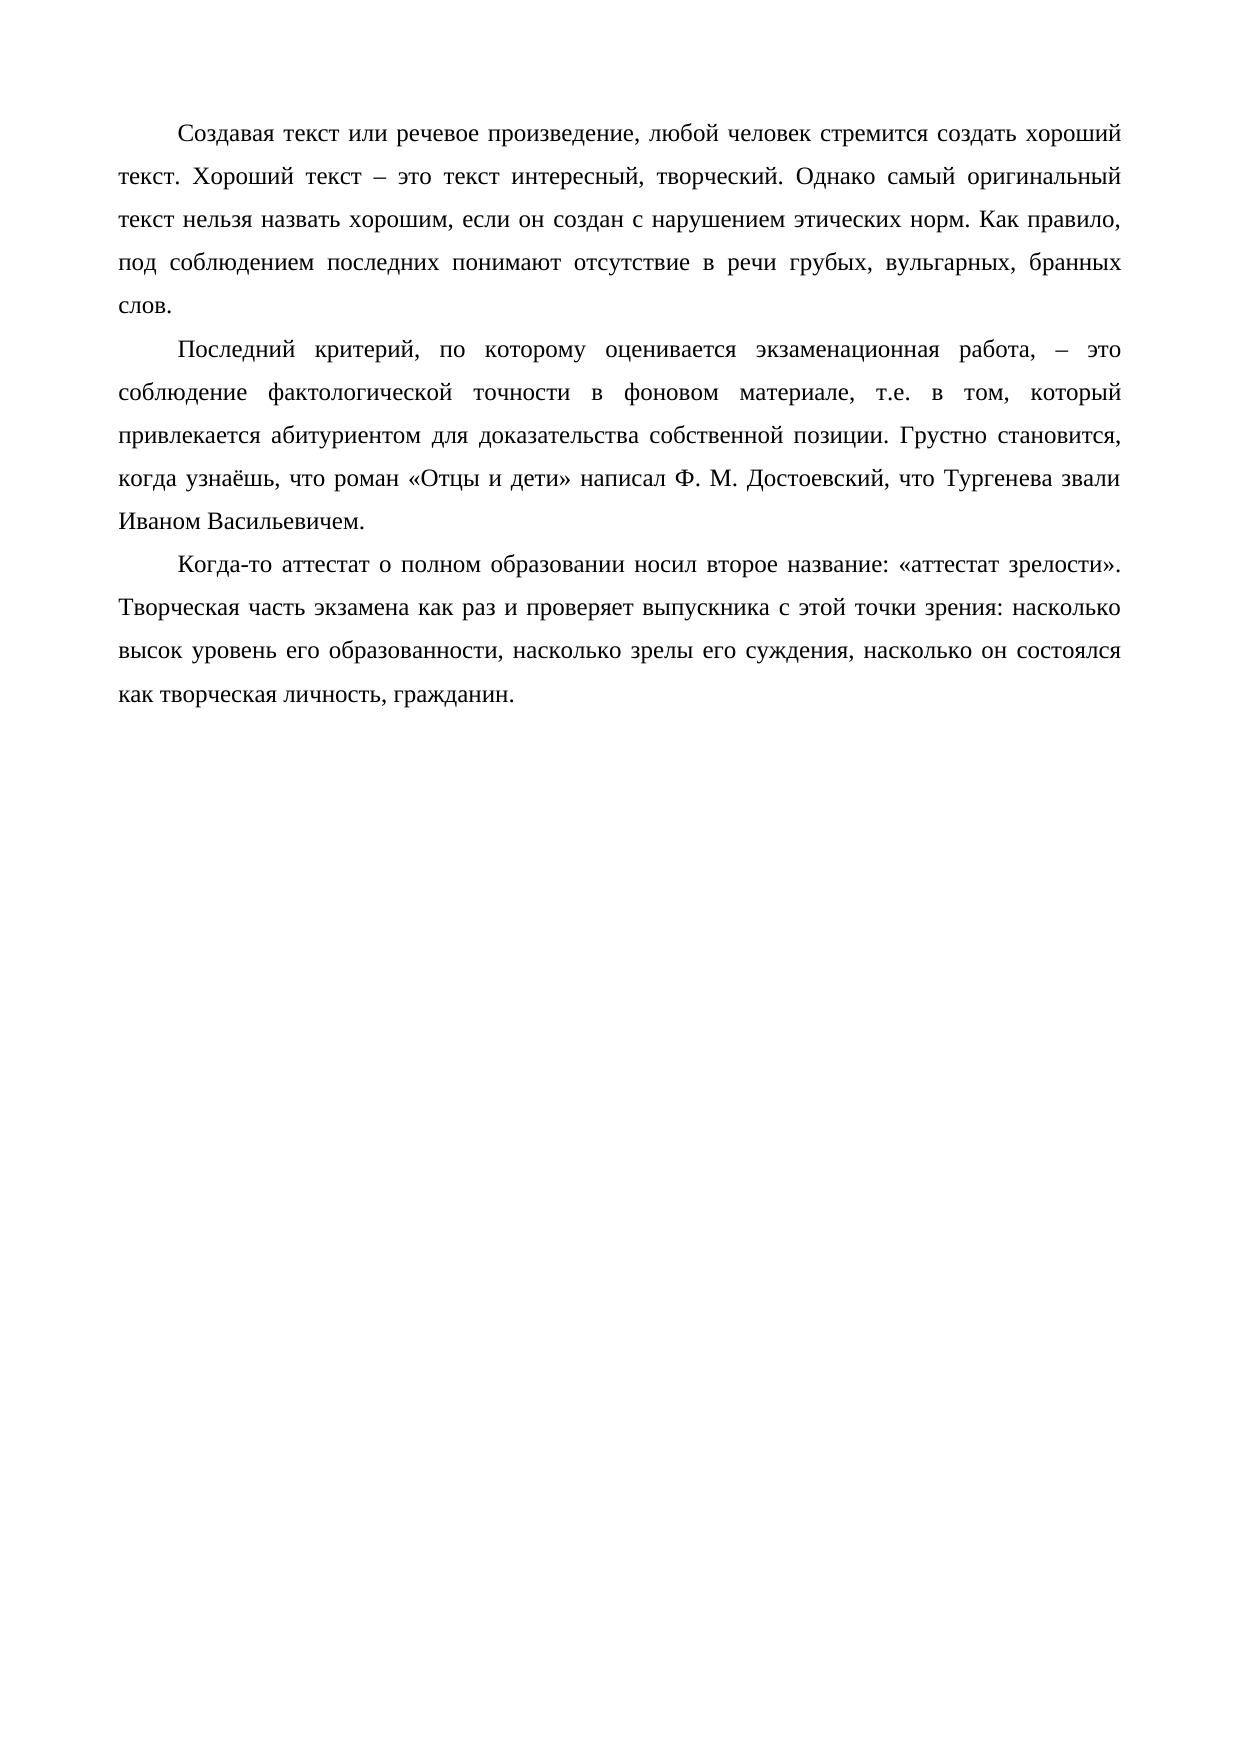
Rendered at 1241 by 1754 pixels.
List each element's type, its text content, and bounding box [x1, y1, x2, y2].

text Создавая текст или речевое произведение, любой человек стремится создать хороший текст. Хороший текст – это текст интересный, творческий. Однако самый оригинальный текст нельзя назвать хорошим, если он создан с нарушением этических норм. Как правило, под соблюдением последних понимают отсутствие в речи грубых, вульгарных, бранных слов. [118, 118, 1122, 319]
text Последний критерий, по которому оценивается экзаменационная работа, – это соблюдение фактологической точности в фоновом материале, т.е. в том, который привлекается абитуриентом для доказательства собственной позиции. Грустно становится, когда узнаёшь, что роман «Отцы и дети» написал Ф. М. Достоевский, что Тургенева звали Иваном Васильевичем. [118, 334, 1122, 535]
text Когда-то аттестат о полном образовании носил второе название: «аттестат зрелости». Творческая часть экзамена как раз и проверяет выпускника с этой точки зрения: насколько высок уровень его образованности, насколько зрелы его суждения, насколько он состоялся как творческая личность, гражданин. [118, 549, 1122, 707]
